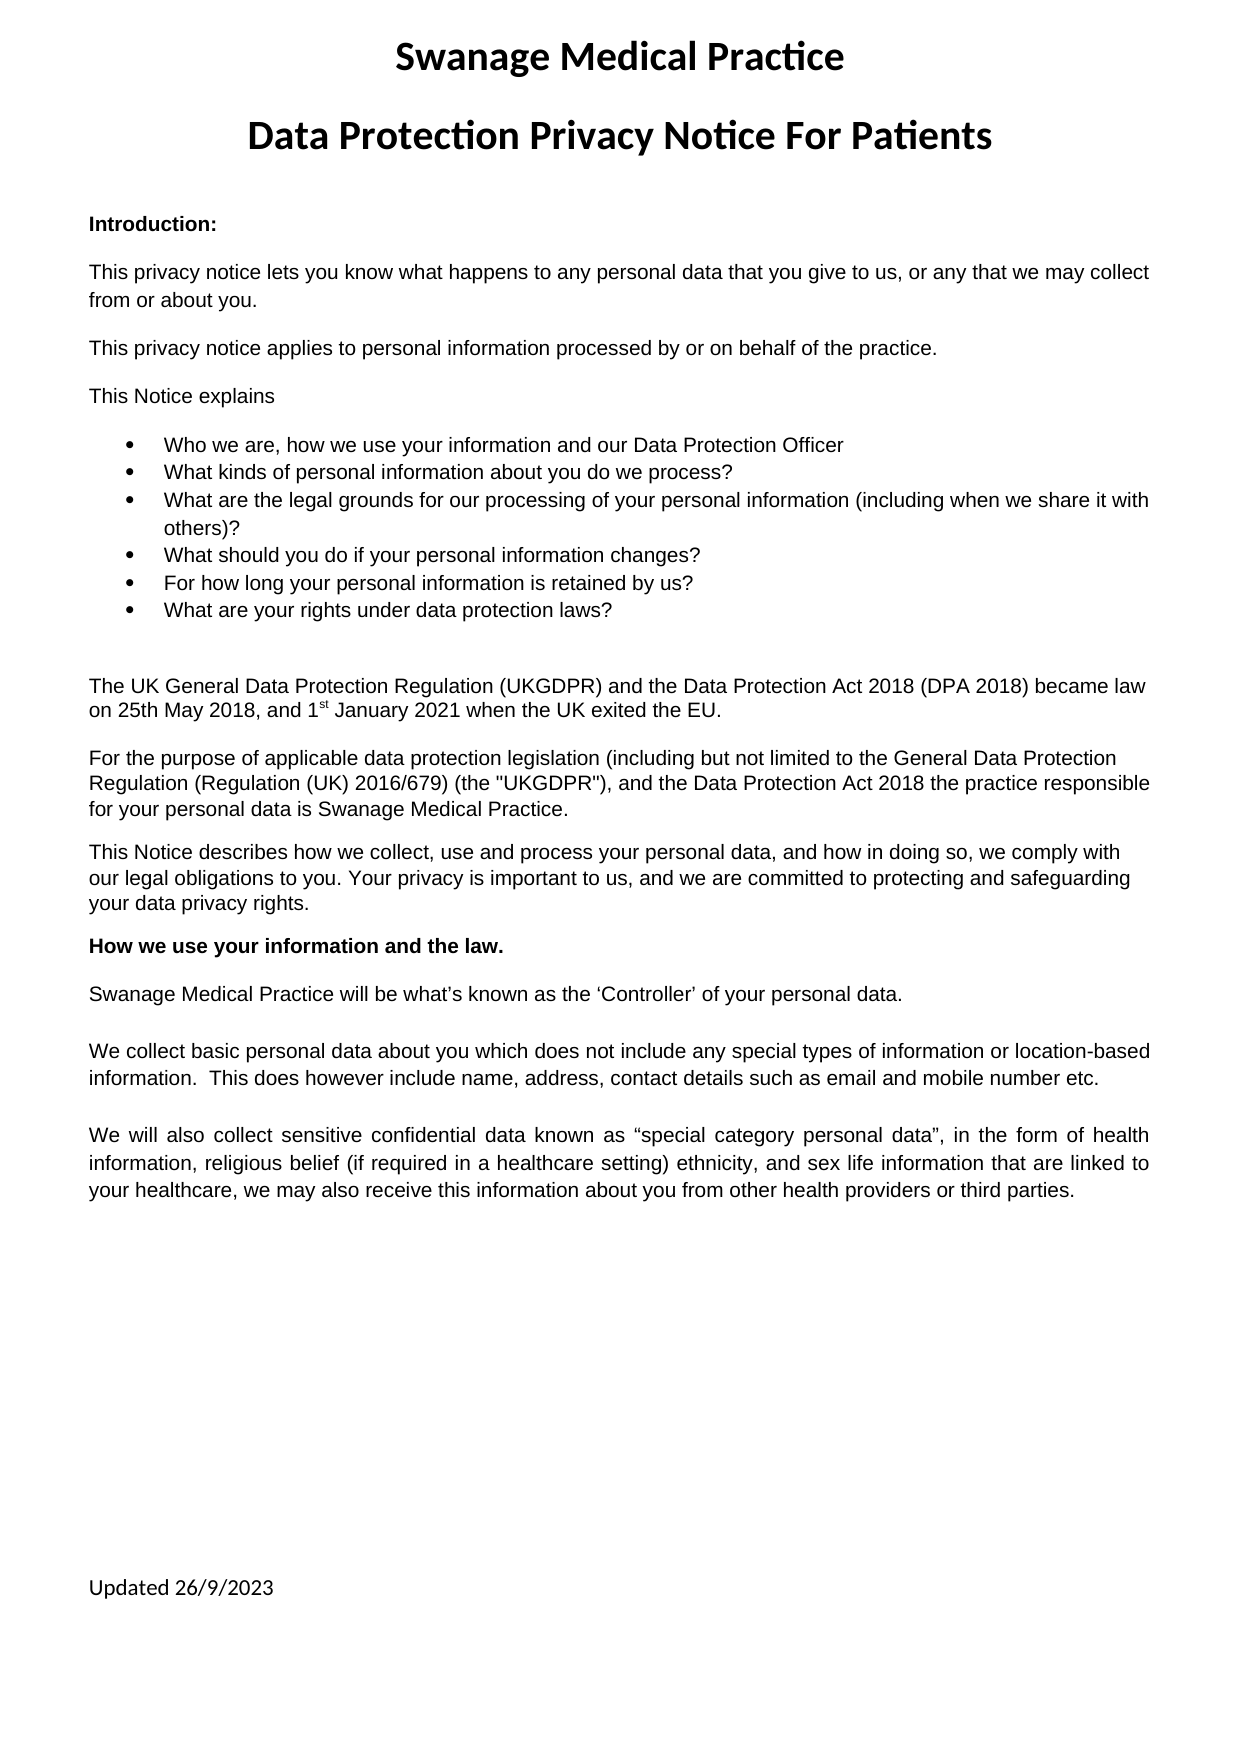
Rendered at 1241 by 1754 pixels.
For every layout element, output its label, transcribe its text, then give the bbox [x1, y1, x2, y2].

text This Notice explains [89, 384, 1152, 408]
text We will also collect sensitive confidential data known as “special category personal data”, in the form of health information, religious belief (if required in a healthcare setting) ethnicity, and sex life information that are linked to your healthcare, we may also receive this information about you from other health providers or third parties. [89, 1123, 1152, 1202]
text We collect basic personal data about you which does not include any special types of information or location-based information. This does however include name, address, contact details such as email and mobile number etc. [89, 1039, 1152, 1090]
list What kinds of personal information about you do we process? [126, 460, 1152, 484]
text Introduction: [89, 212, 1152, 236]
list What are your rights under data protection laws? [126, 598, 1152, 622]
text Swanage Medical Practice [89, 29, 1152, 80]
list What are the legal grounds for our processing of your personal information (including when we share it with others)? [126, 488, 1152, 539]
list For how long your personal information is retained by us? [126, 570, 1152, 594]
text Swanage Medical Practice will be what’s known as the ‘Controller’ of your personal data. [89, 982, 1152, 1006]
text This Notice describes how we collect, use and process your personal data, and how in doing so, we comply with our legal obligations to you. Your privacy is important to us, and we are committed to protecting and safeguarding your data privacy rights. [89, 839, 1152, 915]
text This privacy notice applies to personal information processed by or on behalf of the practice. [89, 336, 1152, 360]
text Data Protection Privacy Notice For Patients [89, 109, 1152, 160]
text How we use your information and the law. [89, 934, 1152, 958]
text For the purpose of applicable data protection legislation (including but not limited to the General Data Protection Regulation (Regulation (UK) 2016/679) (the "UKGDPR"), and the Data Protection Act 2018 the practice responsible for your personal data is Swanage Medical Practice. [89, 745, 1152, 821]
text The UK General Data Protection Regulation (UKGDPR) and the Data Protection Act 2018 (DPA 2018) became law on 25th May 2018, and 1st January 2021 when the UK exited the EU. [89, 673, 1152, 721]
text This privacy notice lets you know what happens to any personal data that you give to us, or any that we may collect from or about you. [89, 260, 1152, 311]
list What should you do if your personal information changes? [126, 543, 1152, 567]
list Who we are, how we use your information and our Data Protection Officer [126, 432, 1152, 457]
